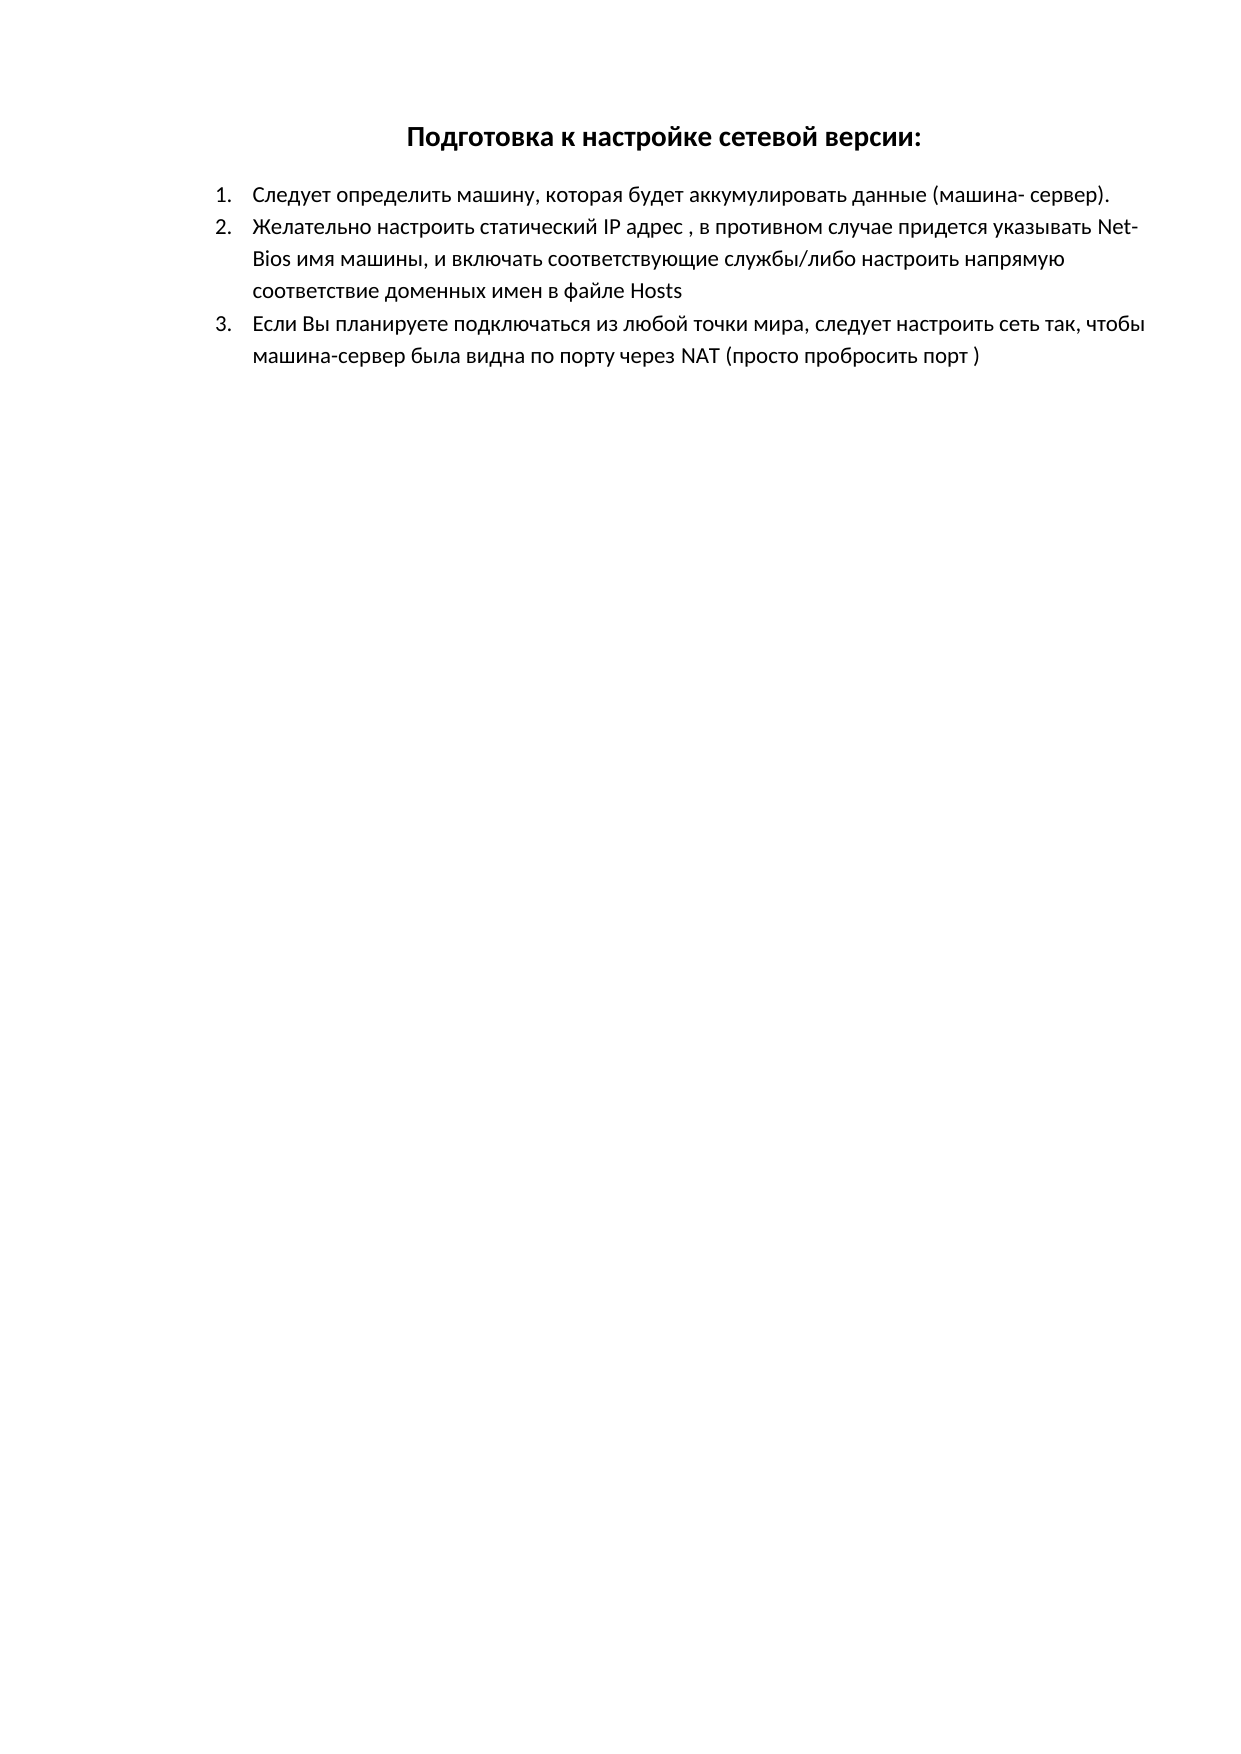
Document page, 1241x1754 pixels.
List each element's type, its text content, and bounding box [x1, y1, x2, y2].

list Следует определить машину, которая будет аккумулировать данные (машина- сервер). [215, 180, 1152, 208]
list Желательно настроить статический IP адрес , в противном случае придется указывать Net-Bios имя машины, и включать соответствующие службы/либо настроить напрямую соответствие доменных имен в файле Hosts [215, 212, 1152, 304]
list Если Вы планируете подключаться из любой точки мира, следует настроить сеть так, чтобы машина-сервер была видна по порту через NAT (просто пробросить порт ) [215, 309, 1152, 369]
text Подготовка к настройке сетевой версии: [177, 118, 1152, 154]
